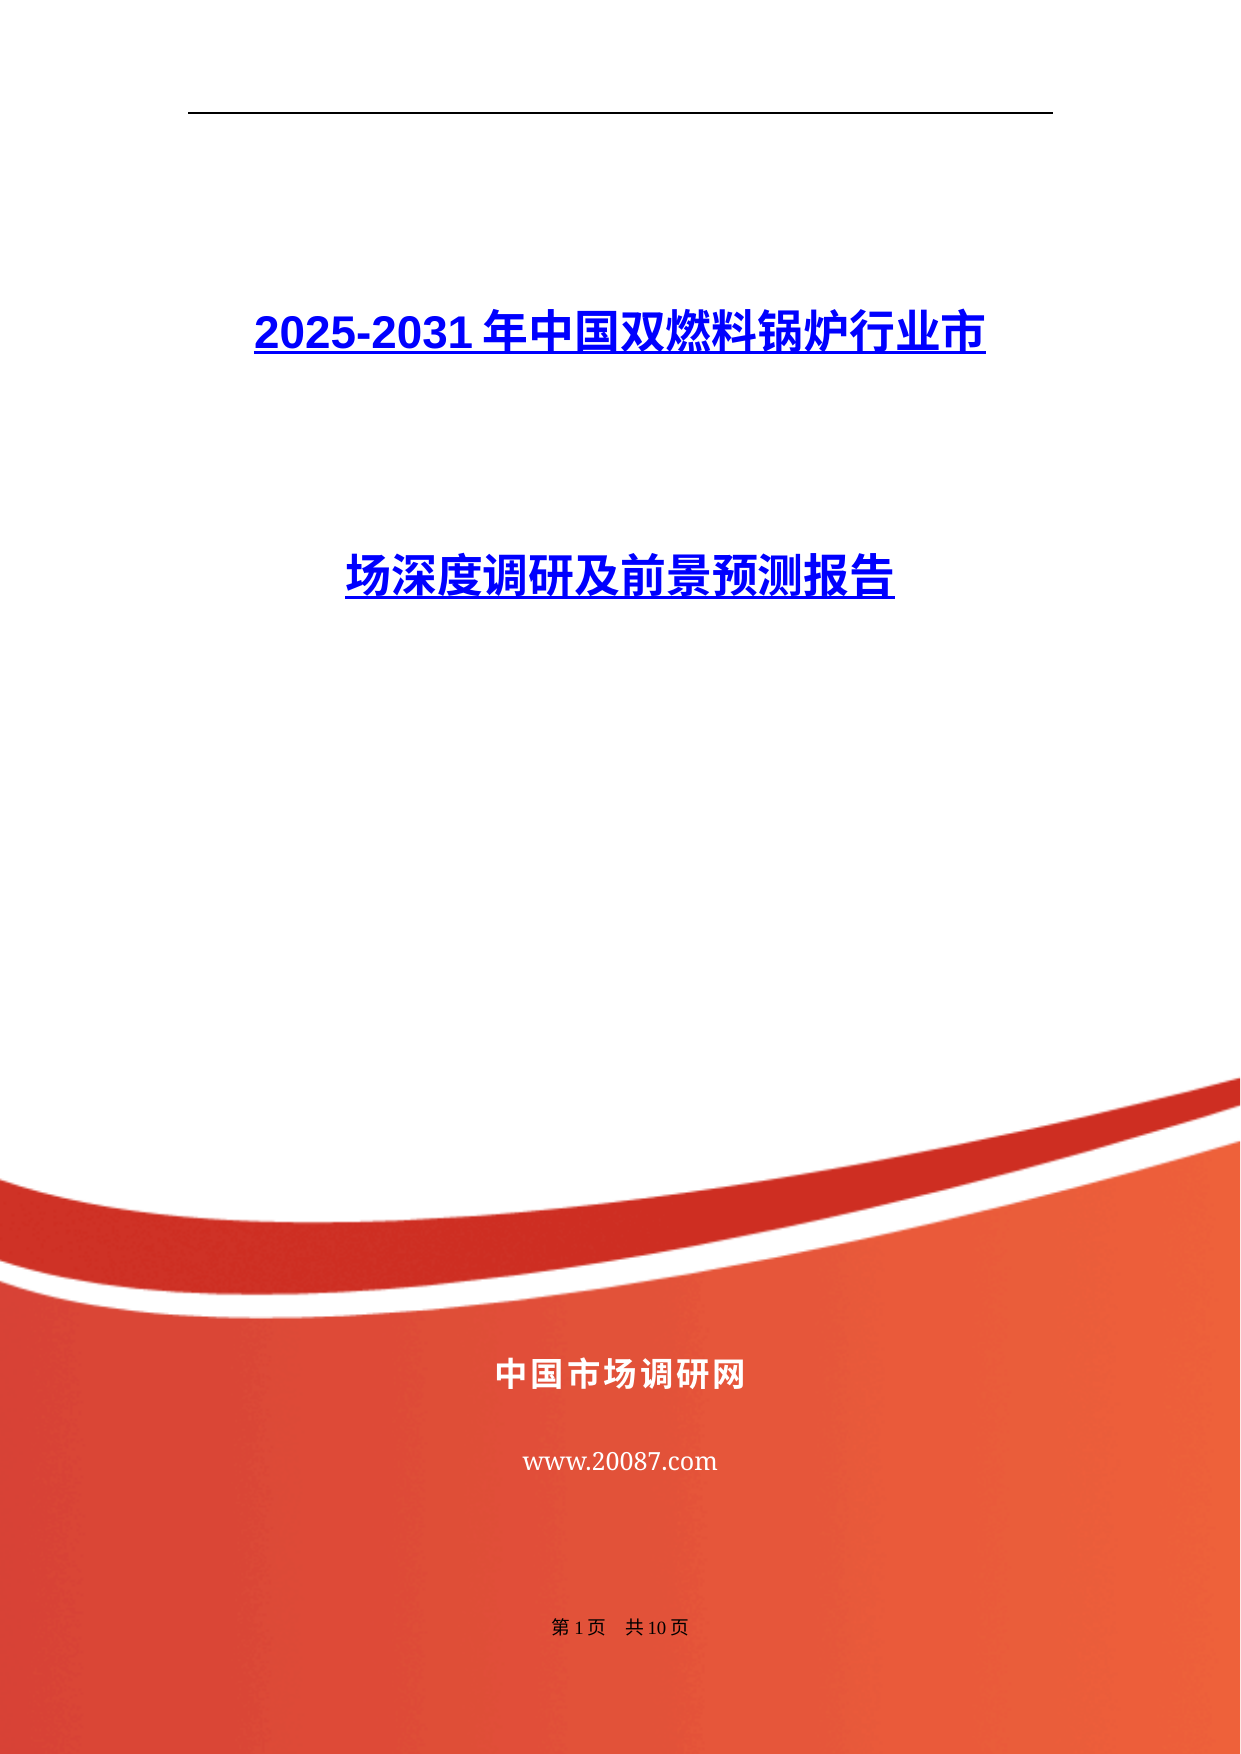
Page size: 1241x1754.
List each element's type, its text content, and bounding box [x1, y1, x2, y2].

subtitle 中国市场调研网 [187, 1339, 1053, 1404]
text www.20087.com [187, 1428, 1053, 1493]
table_header 2025-2031年中国双燃料锅炉行业市场深度调研及前景预测报告 [188, 207, 1053, 773]
picture [0, 1006, 1241, 1754]
